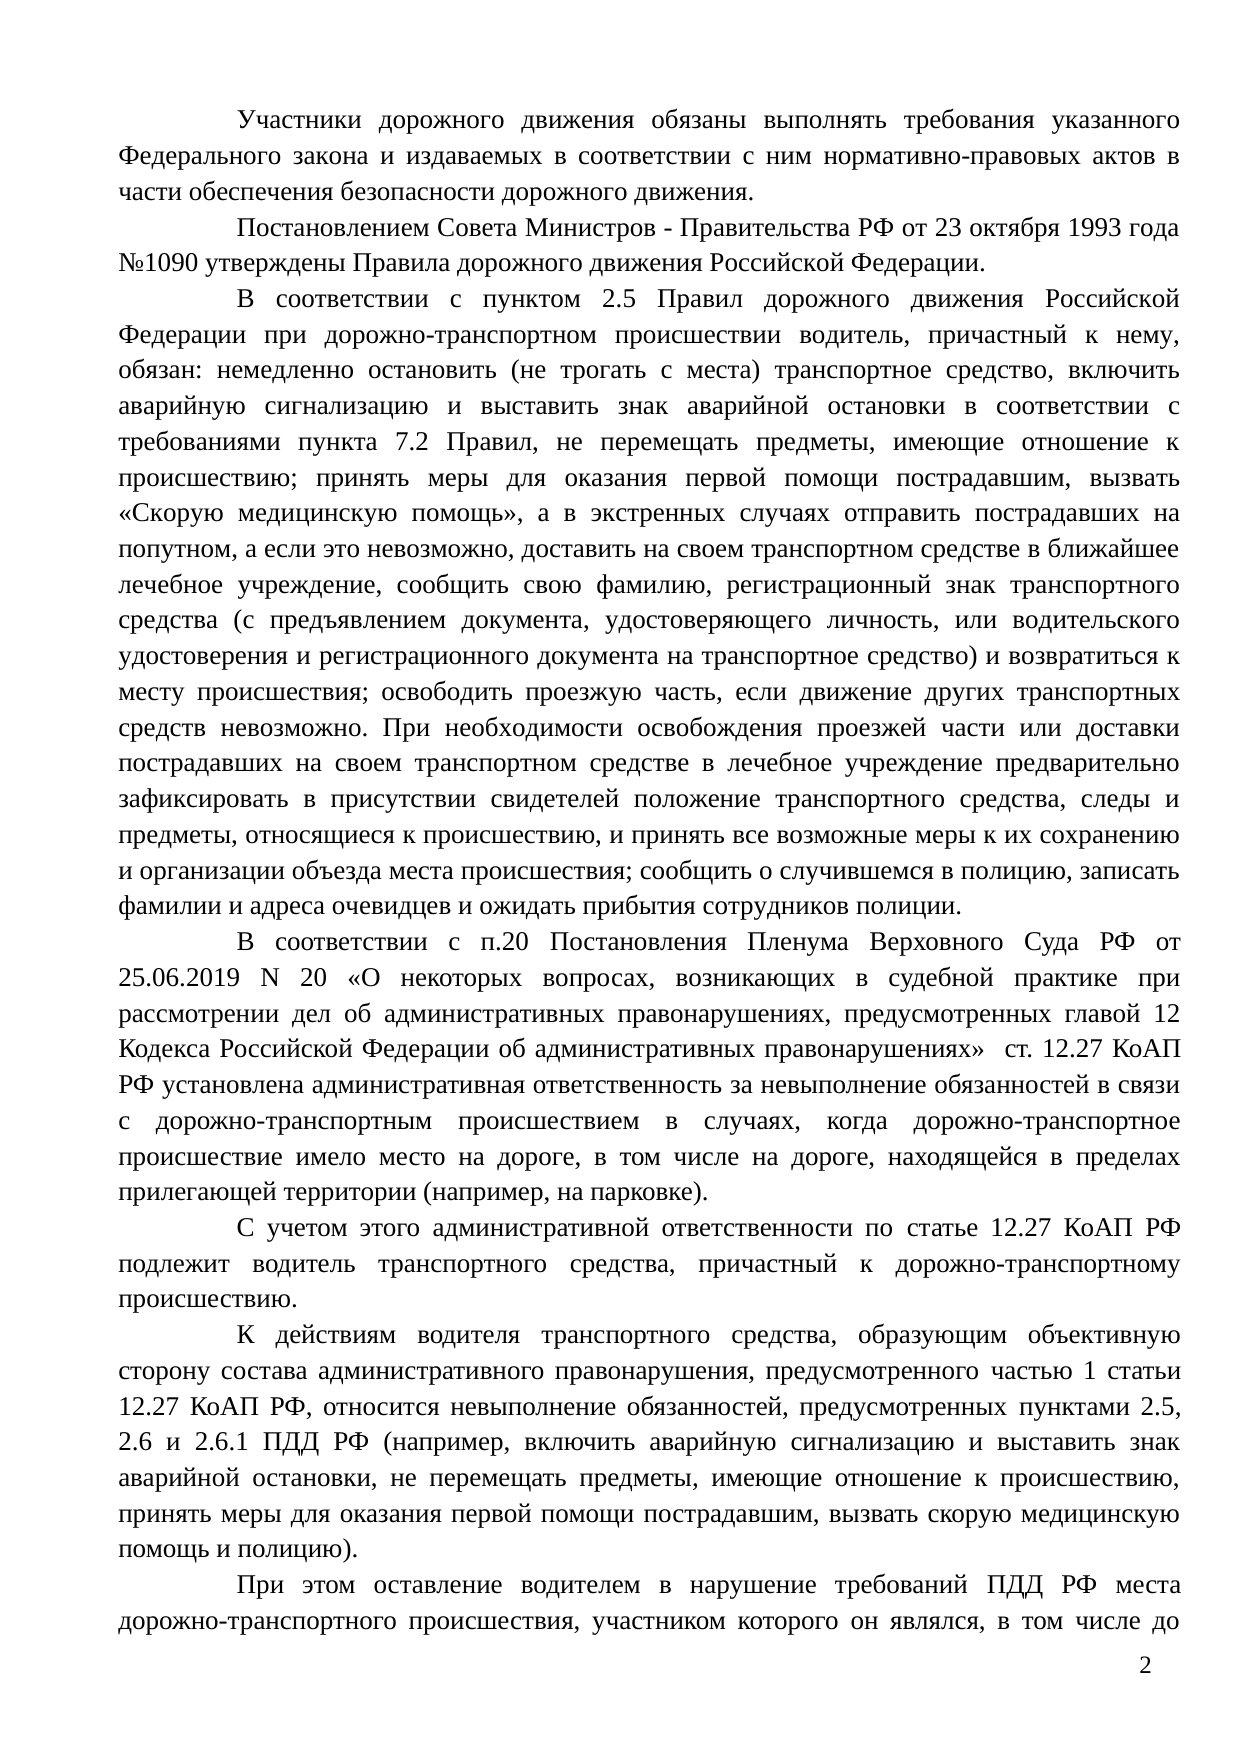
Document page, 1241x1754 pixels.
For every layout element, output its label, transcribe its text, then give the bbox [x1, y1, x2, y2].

text В соответствии с пунктом 2.5 Правил дорожного движения Российской Федерации при дорожно-транспортном происшествии водитель, причастный к нему, обязан: немедленно остановить (не трогать с места) транспортное средство, включить аварийную сигнализацию и выставить знак аварийной остановки в соответствии с требованиями пункта 7.2 Правил, не перемещать предметы, имеющие отношение к происшествию; принять меры для оказания первой помощи пострадавшим, вызвать «Скорую медицинскую помощь», а в экстренных случаях отправить пострадавших на попутном, а если это невозможно, доставить на своем транспортном средстве в ближайшее лечебное учреждение, сообщить свою фамилию, регистрационный знак транспортного средства (с предъявлением документа, удостоверяющего личность, или водительского удостоверения и регистрационного документа на транспортное средство) и возвратиться к месту происшествия; освободить проезжую часть, если движение других транспортных средств невозможно. При необходимости освобождения проезжей части или доставки пострадавших на своем транспортном средстве в лечебное учреждение предварительно зафиксировать в присутствии свидетелей положение транспортного средства, следы и предметы, относящиеся к происшествию, и принять все возможные меры к их сохранению и организации объезда места происшествия; сообщить о случившемся в полицию, записать фамилии и адреса очевидцев и ожидать прибытия сотрудников полиции. [118, 282, 1181, 921]
text Участники дорожного движения обязаны выполнять требования указанного Федерального закона и издаваемых в соответствии с ним нормативно-правовых актов в части обеспечения безопасности дорожного движения. [118, 103, 1181, 206]
subtitle В соответствии с п.20 Постановления Пленума Верховного Суда РФ от 25.06.2019 N 20 «О некоторых вопросах, возникающих в судебной практике при рассмотрении дел об административных правонарушениях, предусмотренных главой 12 Кодекса Российской Федерации об административных правонарушениях» ст. 12.27 КоАП РФ установлена административная ответственность за невыполнение обязанностей в связи с дорожно-транспортным происшествием в случаях, когда дорожно-транспортное происшествие имело место на дороге, в том числе на дороге, находящейся в пределах прилегающей территории (например, на парковке). [118, 925, 1181, 1206]
subtitle С учетом этого административной ответственности по статье 12.27 КоАП РФ подлежит водитель транспортного средства, причастный к дорожно-транспортному происшествию. [118, 1211, 1181, 1314]
subtitle К действиям водителя транспортного средства, образующим объективную сторону состава административного правонарушения, предусмотренного частью 1 статьи 12.27 КоАП РФ, относится невыполнение обязанностей, предусмотренных пунктами 2.5, 2.6 и 2.6.1 ПДД РФ (например, включить аварийную сигнализацию и выставить знак аварийной остановки, не перемещать предметы, имеющие отношение к происшествию, принять меры для оказания первой помощи пострадавшим, вызвать скорую медицинскую помощь и полицию). [118, 1318, 1181, 1564]
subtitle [118, 1568, 1181, 1635]
text Постановлением Совета Министров - Правительства РФ от 23 октября 1993 года №1090 утверждены Правила дорожного движения Российской Федерации. [118, 211, 1181, 277]
